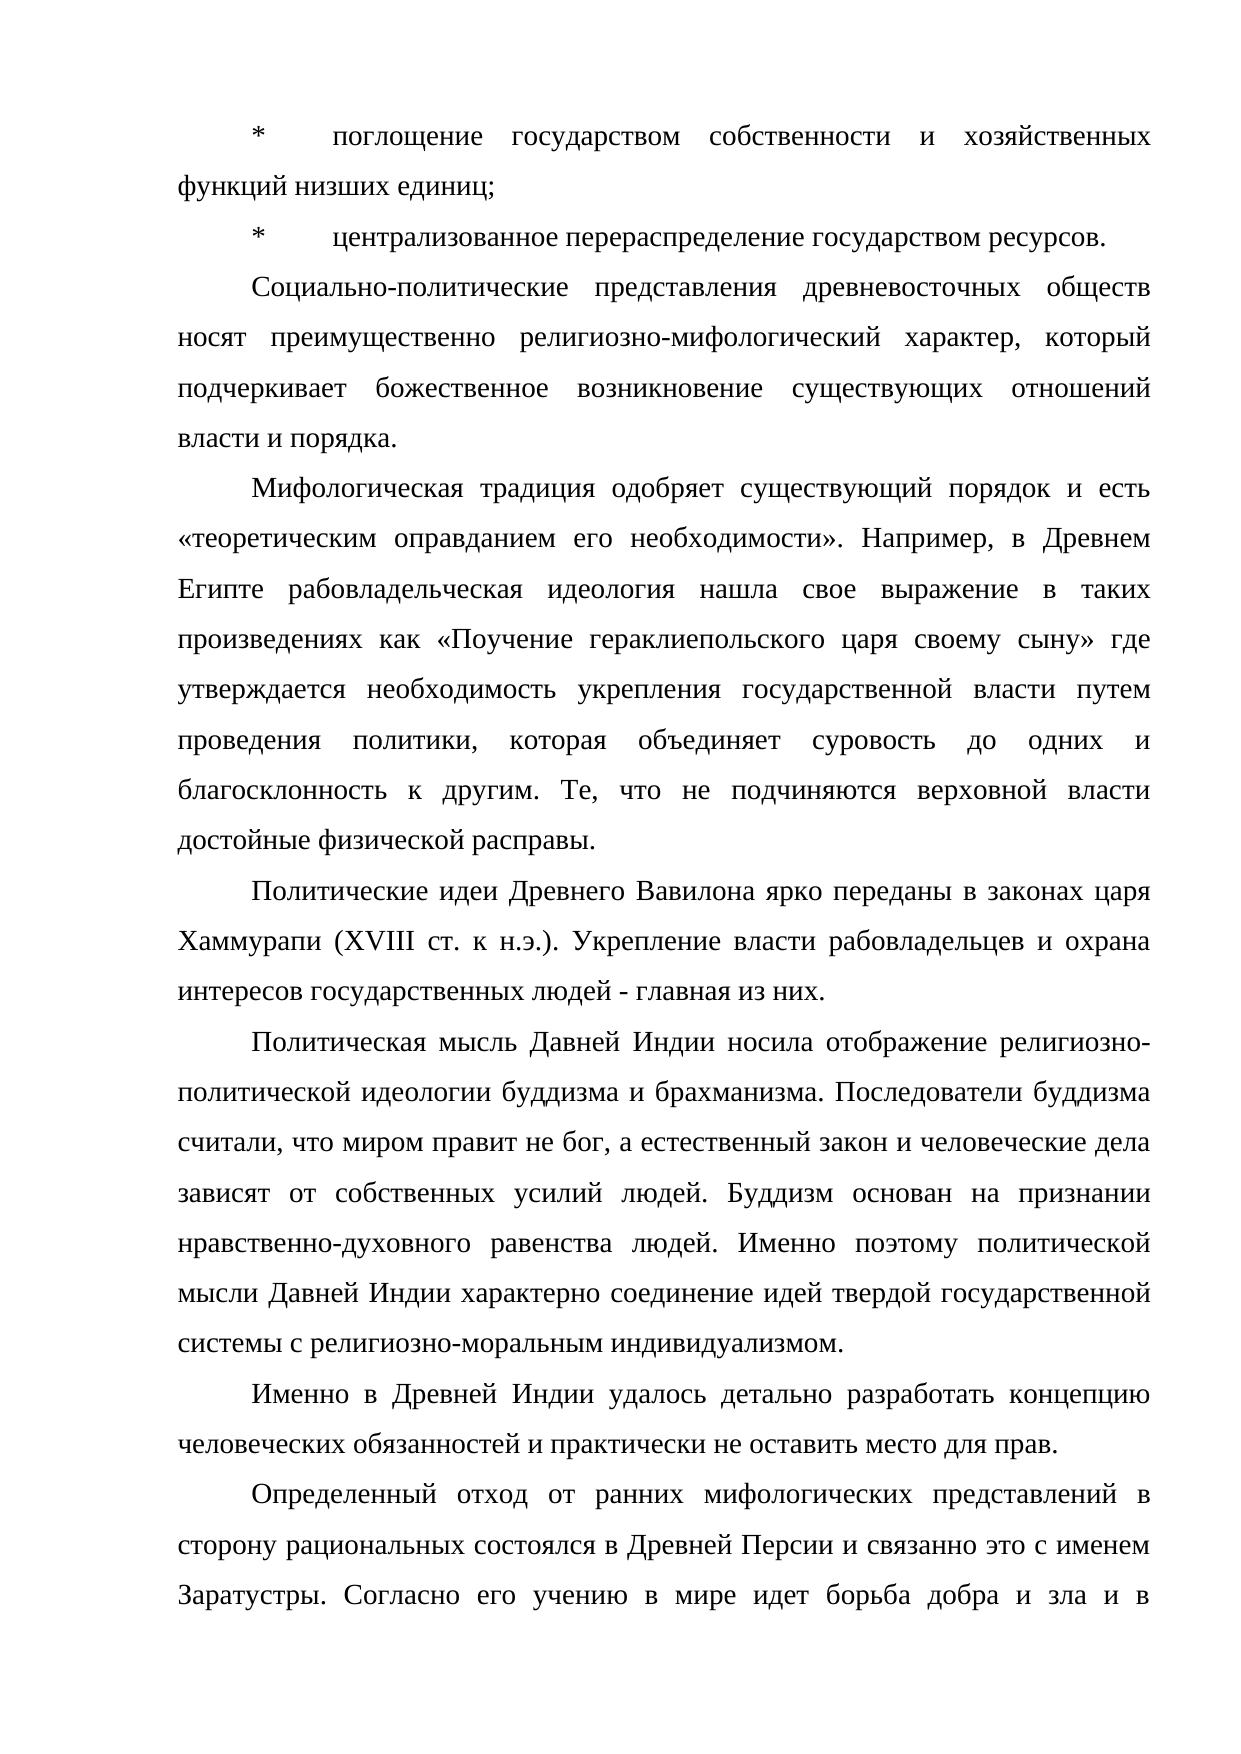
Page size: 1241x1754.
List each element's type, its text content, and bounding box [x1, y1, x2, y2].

list поглощение государством собственности и хозяйственных функций низших единиц; [177, 118, 1152, 202]
list Политическая мысль Давней Индии носила отображение религиозно-политической идеологии буддизма и брахманизма. Последователи буддизма считали, что миром правит не бог, а естественный закон и человеческие дела зависят от собственных усилий людей. Буддизм основан на признании нравственно-духовного равенства людей. Именно поэтому политической мысли Давней Индии характерно соединение идей твердой государственной системы с религиозно-моральным индивидуализмом. [177, 1024, 1152, 1359]
list Социально-политические представления древневосточных обществ носят преимущественно религиозно-мифологический характер, который подчеркивает божественное возникновение существующих отношений власти и порядка. [177, 269, 1152, 453]
list Политические идеи Древнего Вавилона ярко переданы в законах царя Хаммурапи (XVІІІ cт. к н.э.). Укрепление власти рабовладельцев и охрана интересов государственных людей - главная из них. [177, 873, 1152, 1007]
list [177, 1477, 1152, 1611]
list централизованное перераспределение государством ресурсов. [177, 219, 1152, 252]
list Именно в Древней Индии удалось детально разработать концепцию человеческих обязанностей и практически не оставить место для прав. [177, 1376, 1152, 1460]
list Мифологическая традиция одобряет существующий порядок и есть «теоретическим оправданием его необходимости». Например, в Древнем Египте рабовладельческая идеология нашла свое выражение в таких произведениях как «Поучение гераклиепольского царя своему сыну» где утверждается необходимость укрепления государственной власти путем проведения политики, которая объединяет суровость до одних и благосклонность к другим. Те, что не подчиняются верховной власти достойные физической расправы. [177, 470, 1152, 856]
